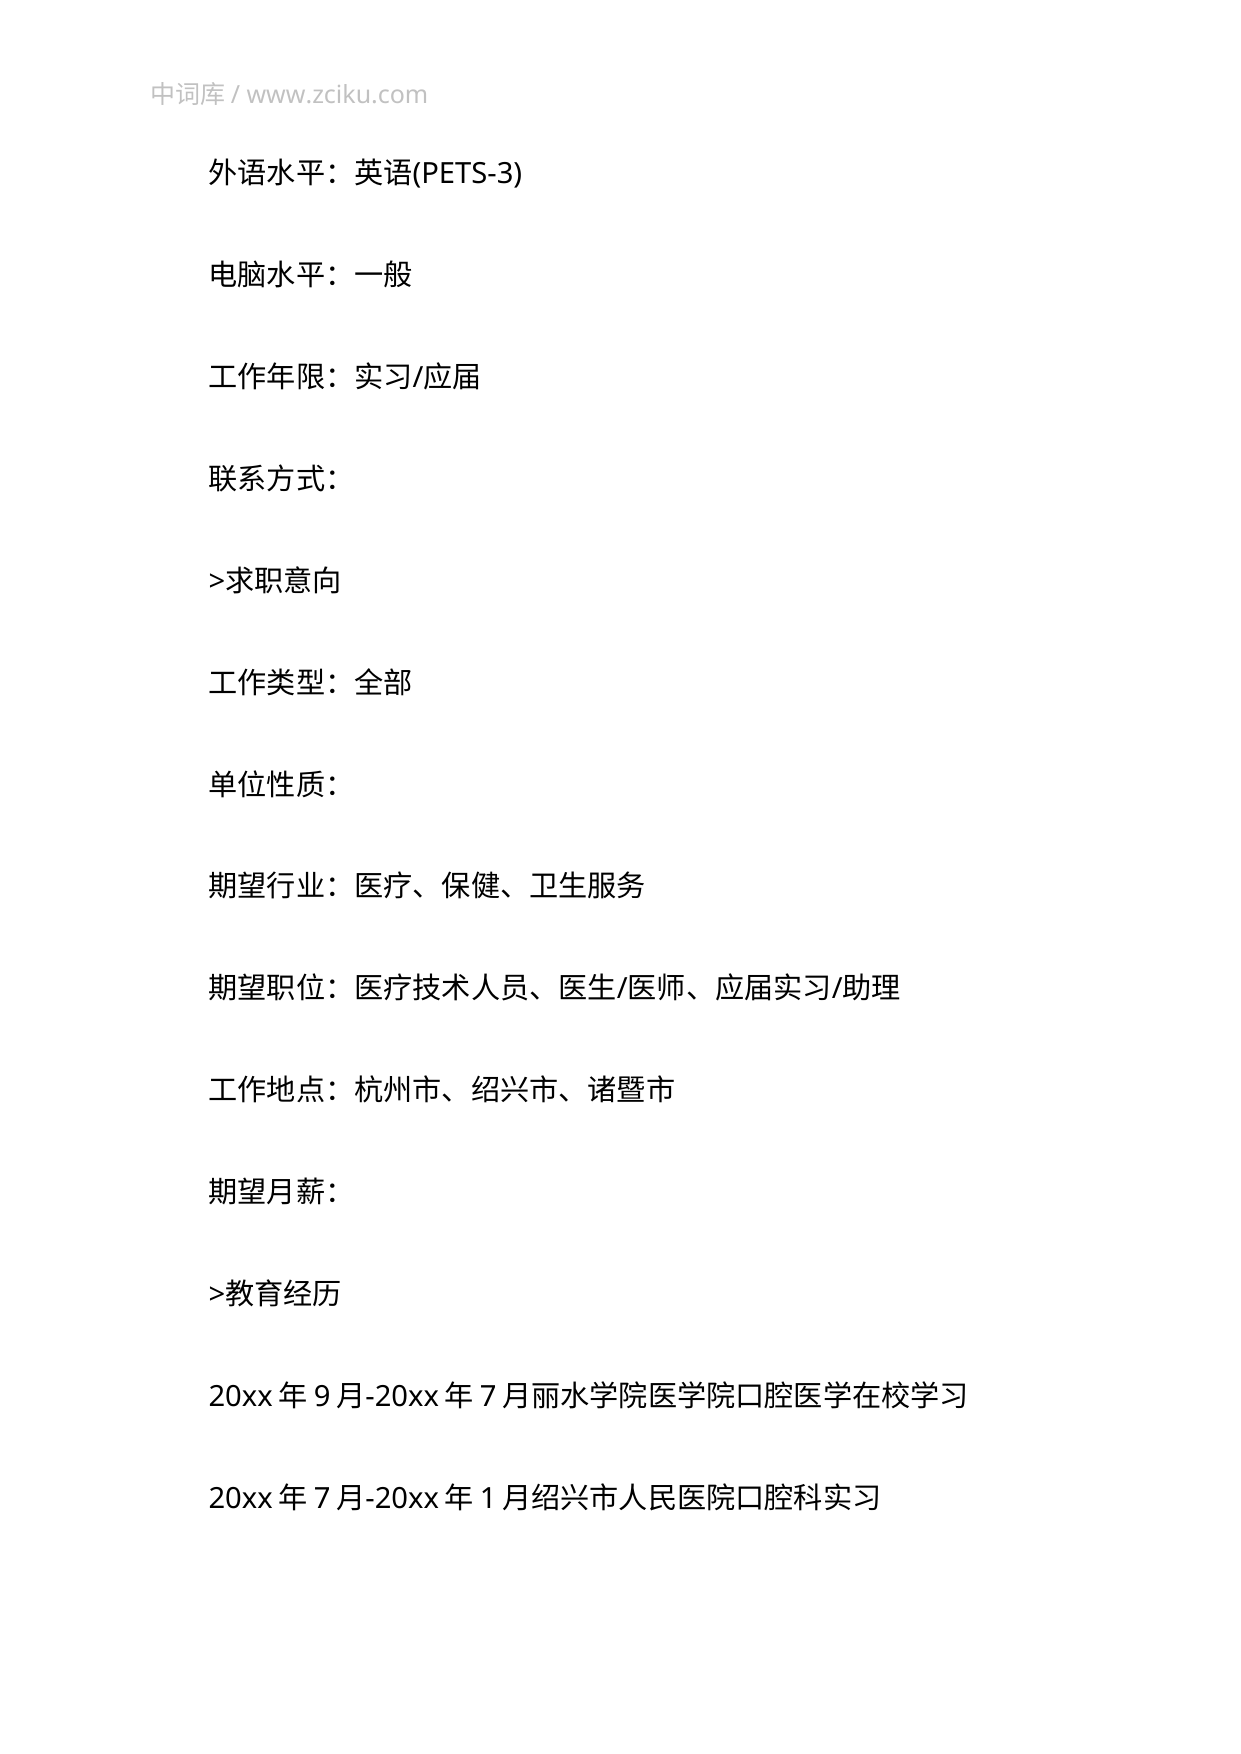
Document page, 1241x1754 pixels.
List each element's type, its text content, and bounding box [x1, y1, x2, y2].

text 20xx年9月-20xx年7月丽水学院医学院口腔医学在校学习 [150, 1372, 1090, 1415]
text 20xx年7月-20xx年1月绍兴市人民医院口腔科实习 [150, 1474, 1090, 1517]
text 工作年限：实习/应届 [150, 354, 1090, 396]
text 电脑水平：一般 [150, 252, 1090, 294]
text 期望行业：医疗、保健、卫生服务 [150, 863, 1090, 905]
text 期望月薪： [150, 1168, 1090, 1211]
text 外语水平：英语(PETS-3) [150, 150, 1090, 192]
text 单位性质： [150, 761, 1090, 803]
text 工作地点：杭州市、绍兴市、诸暨市 [150, 1067, 1090, 1109]
text >教育经历 [150, 1270, 1090, 1313]
text 工作类型：全部 [150, 659, 1090, 702]
text 联系方式： [150, 456, 1090, 498]
text 期望职位：医疗技术人员、医生/医师、应届实习/助理 [150, 965, 1090, 1007]
text >求职意向 [150, 557, 1090, 600]
